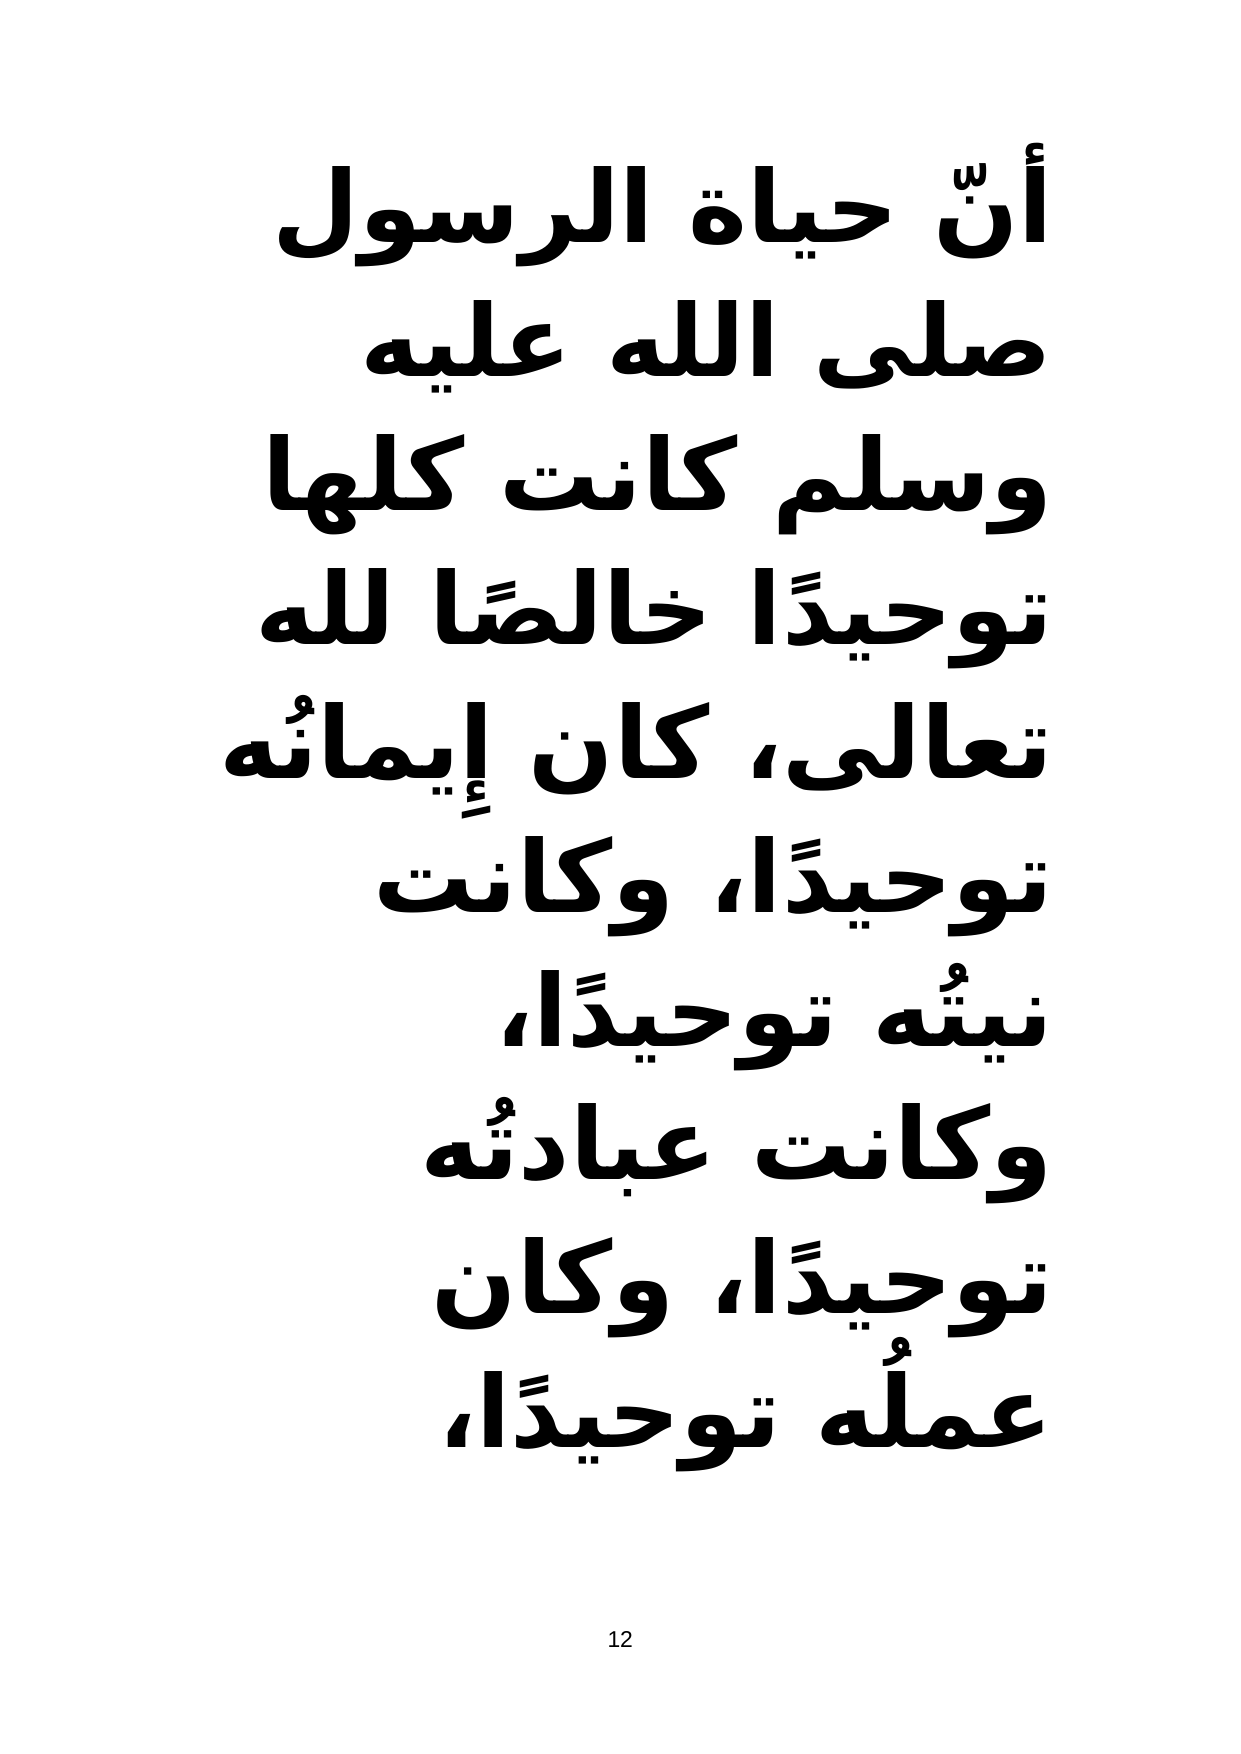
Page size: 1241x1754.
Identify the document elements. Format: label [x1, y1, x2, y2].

text [187, 150, 1053, 1471]
